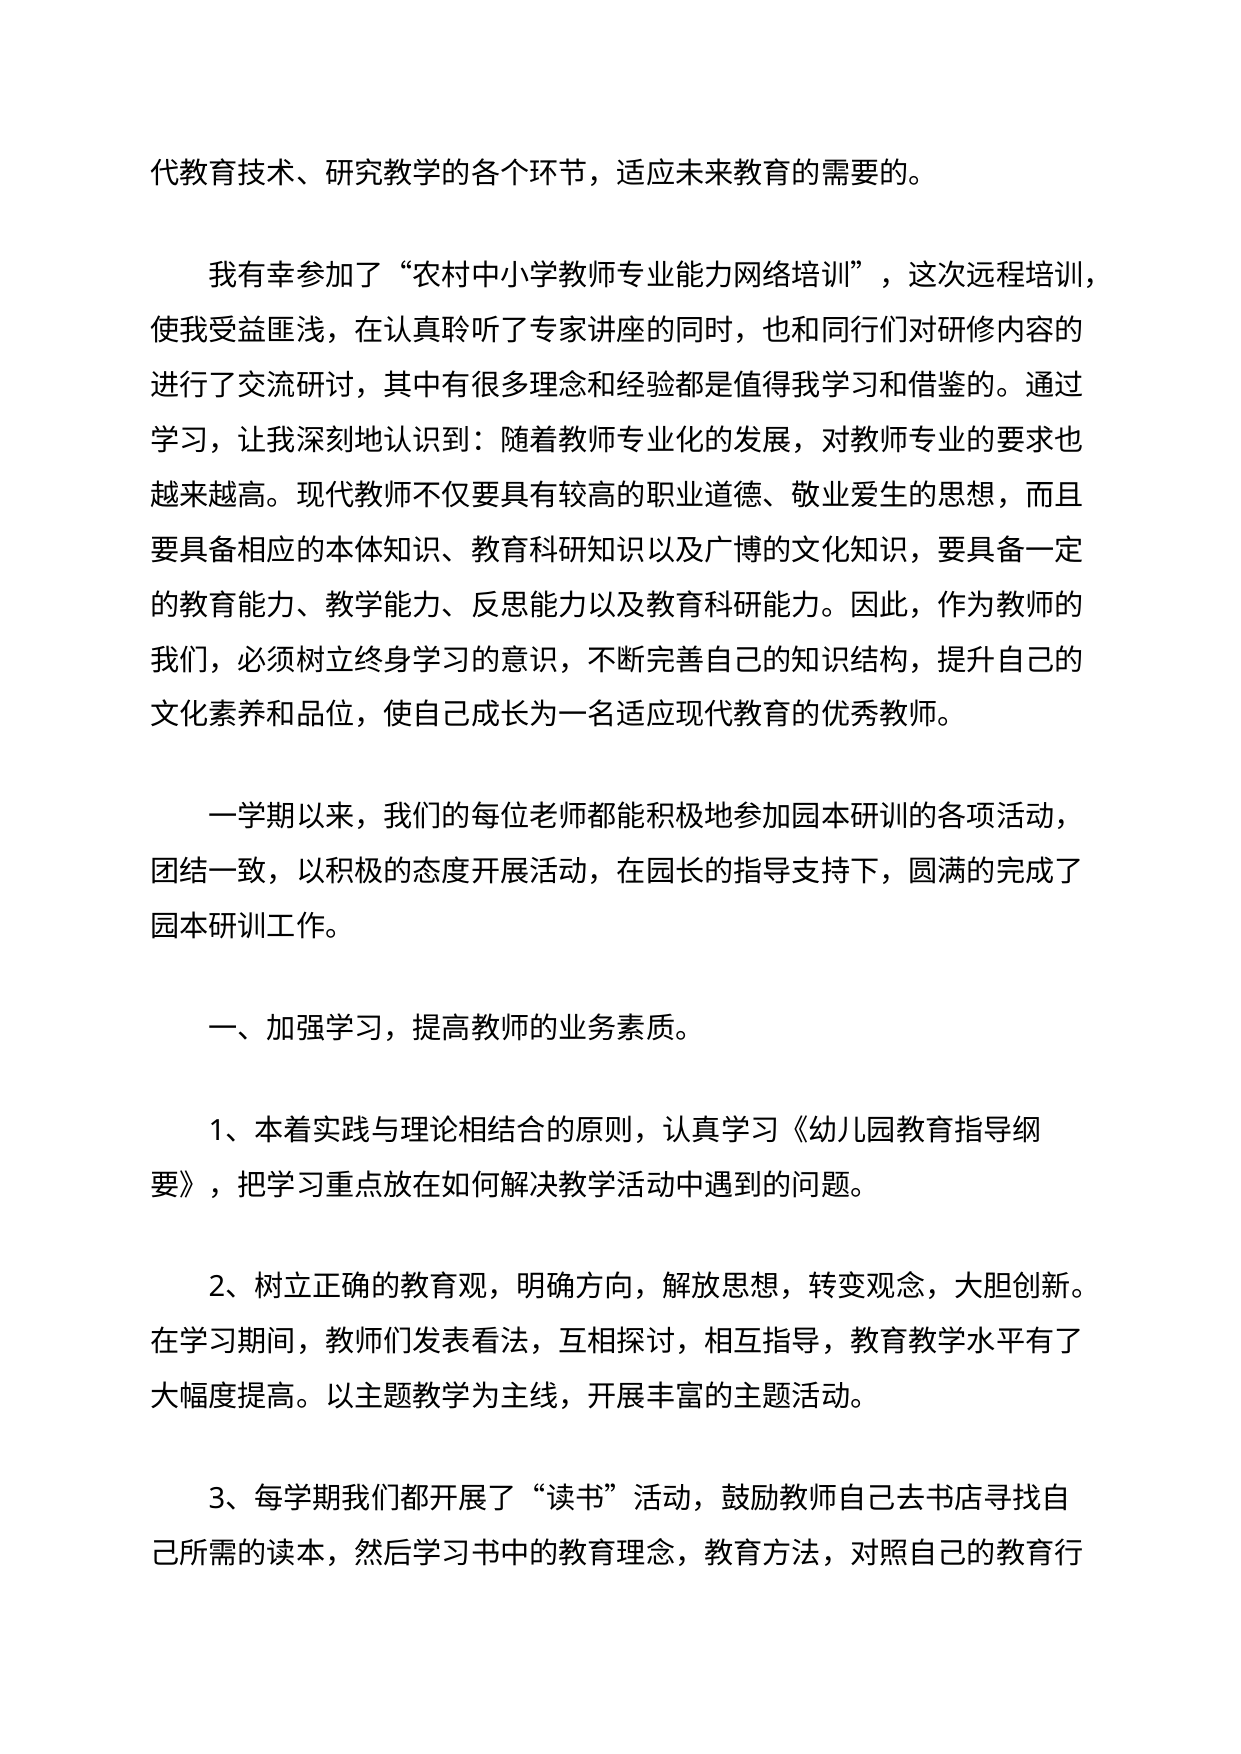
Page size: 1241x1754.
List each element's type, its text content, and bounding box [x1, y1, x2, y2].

text 我有幸参加了“农村中小学教师专业能力网络培训”，这次远程培训，使我受益匪浅，在认真聆听了专家讲座的同时，也和同行们对研修内容的进行了交流研讨，其中有很多理念和经验都是值得我学习和借鉴的。通过学习，让我深刻地认识到：随着教师专业化的发展，对教师专业的要求也越来越高。现代教师不仅要具有较高的职业道德、敬业爱生的思想，而且要具备相应的本体知识、教育科研知识以及广博的文化知识，要具备一定的教育能力、教学能力、反思能力以及教育科研能力。因此，作为教师的我们，必须树立终身学习的意识，不断完善自己的知识结构，提升自己的文化素养和品位，使自己成长为一名适应现代教育的优秀教师。 [150, 252, 1090, 733]
text 一学期以来，我们的每位老师都能积极地参加园本研训的各项活动，团结一致，以积极的态度开展活动，在园长的指导支持下，圆满的完成了园本研训工作。 [150, 793, 1090, 945]
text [150, 1474, 1090, 1572]
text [150, 150, 1090, 192]
text 一、加强学习，提高教师的业务素质。 [150, 1004, 1090, 1047]
text 1、本着实践与理论相结合的原则，认真学习《幼儿园教育指导纲要》，把学习重点放在如何解决教学活动中遇到的问题。 [150, 1106, 1090, 1203]
text 2、树立正确的教育观，明确方向，解放思想，转变观念，大胆创新。在学习期间，教师们发表看法，互相探讨，相互指导，教育教学水平有了大幅度提高。以主题教学为主线，开展丰富的主题活动。 [150, 1263, 1090, 1415]
